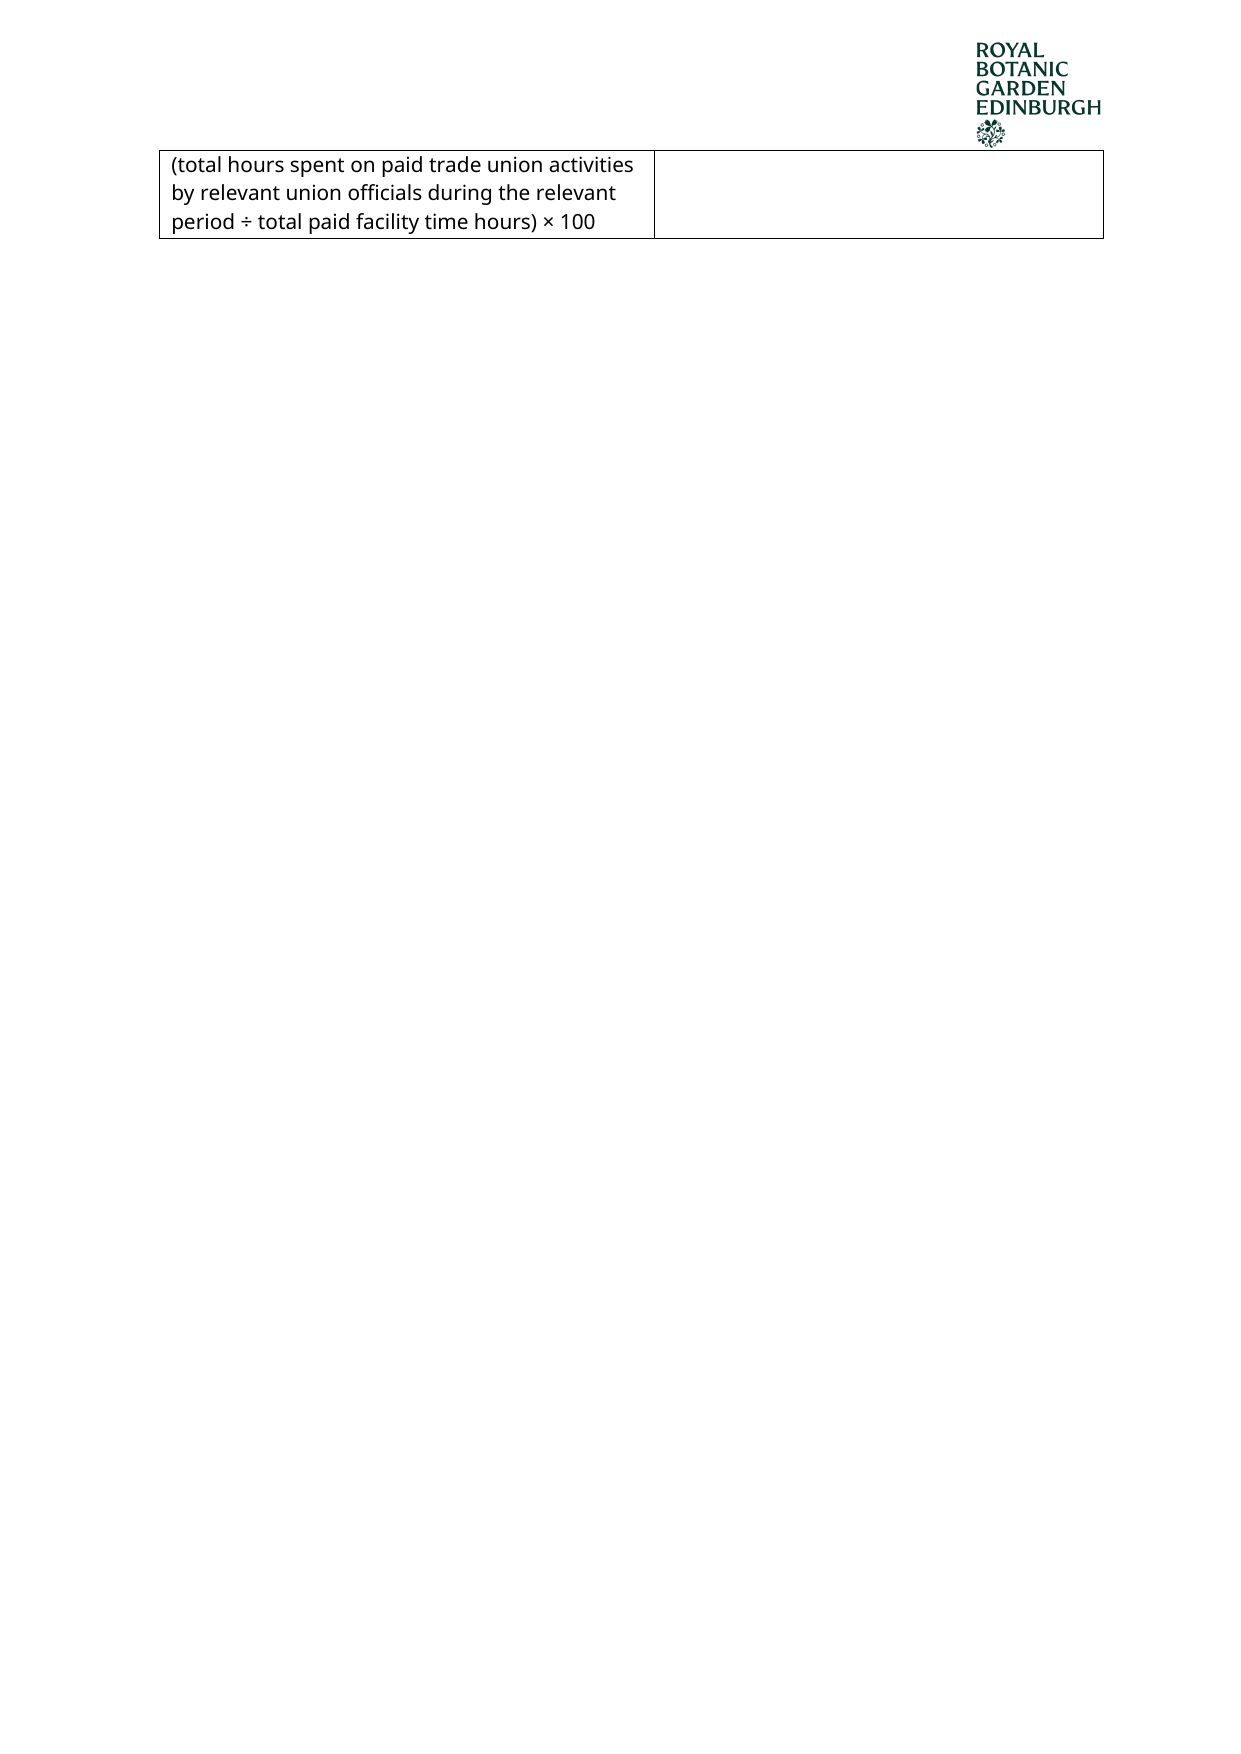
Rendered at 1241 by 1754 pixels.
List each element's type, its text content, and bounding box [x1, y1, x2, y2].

picture [976, 42, 1101, 148]
table_cell (total hours spent on paid trade union activities by relevant union officials during the relevant period ÷ total paid facility time hours) × 100 [160, 151, 654, 238]
table_cell [655, 151, 1103, 238]
